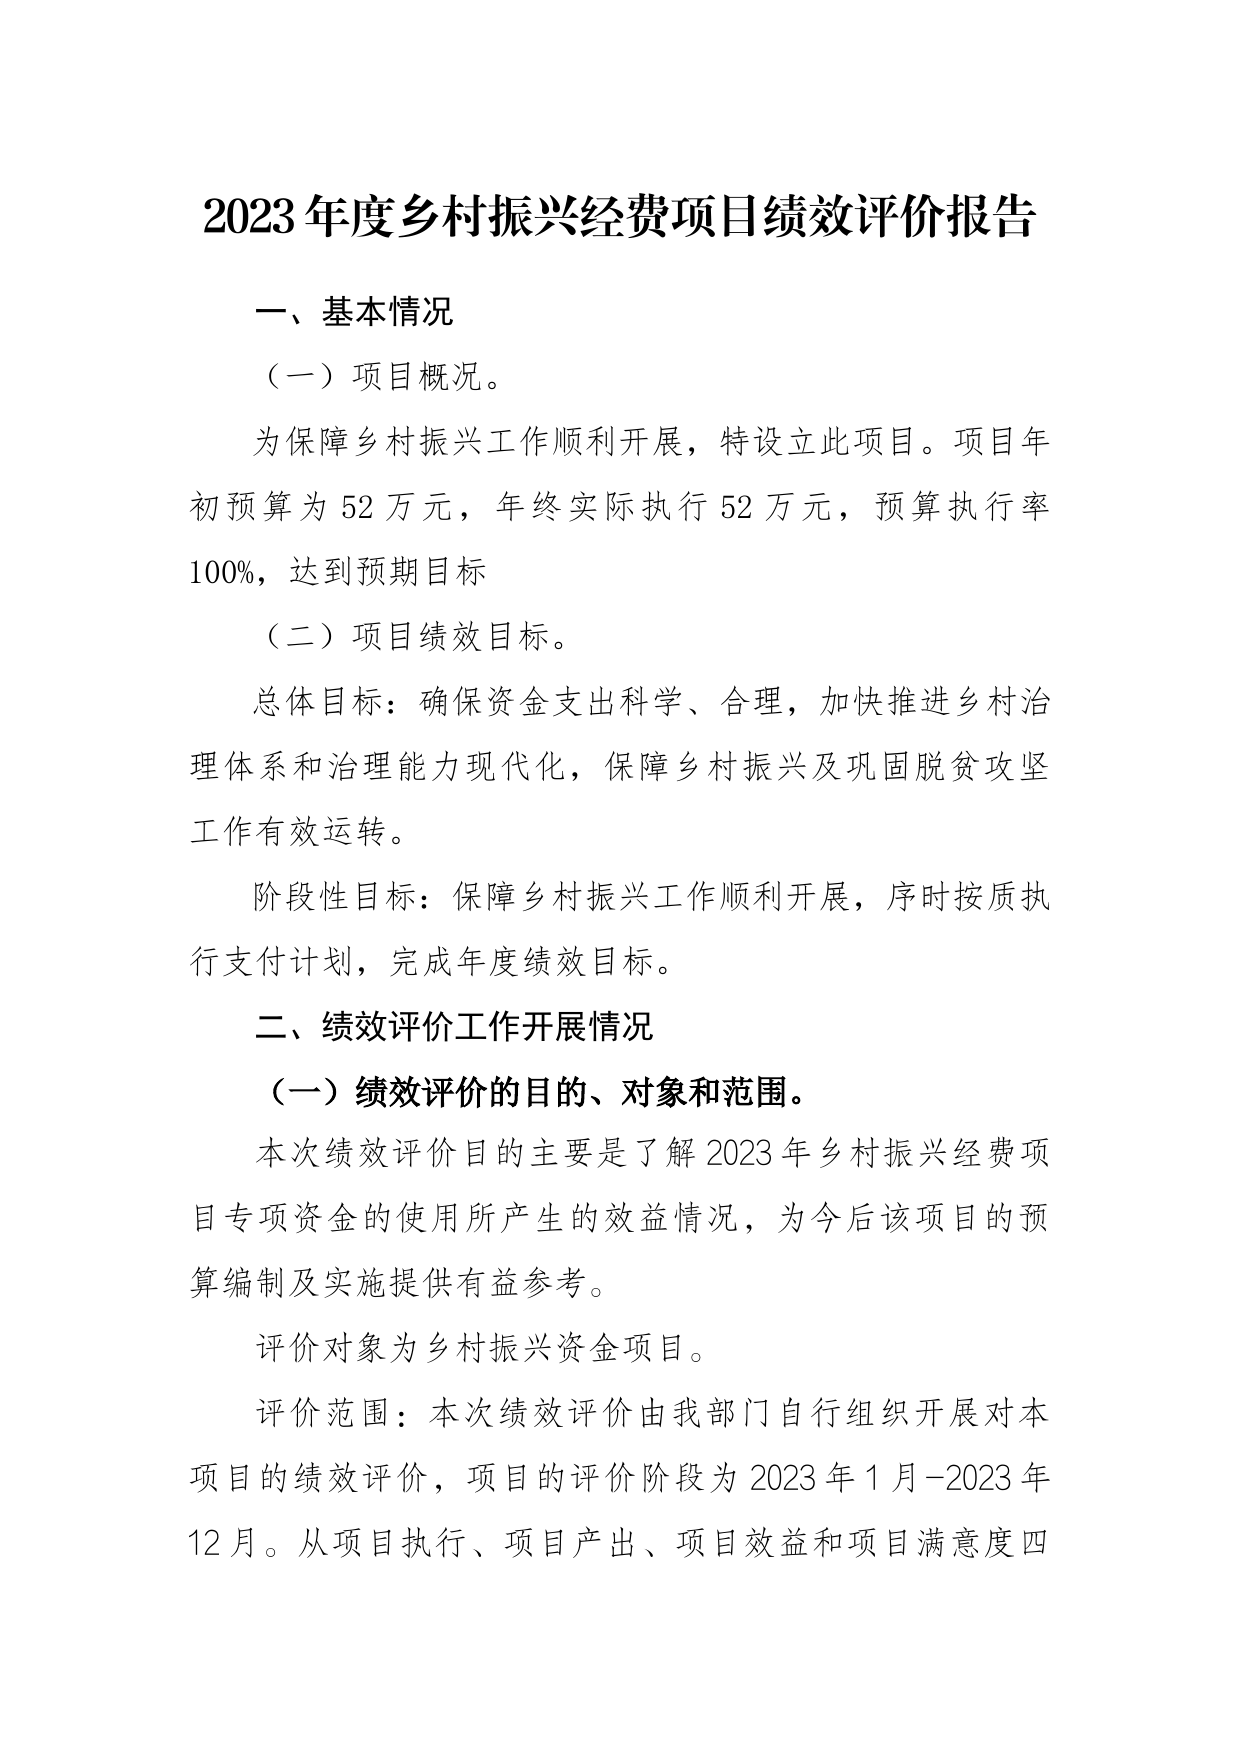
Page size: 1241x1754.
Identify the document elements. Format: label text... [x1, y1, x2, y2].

text 2023年度乡村振兴经费项目绩效评价报告 [187, 187, 1053, 252]
text （一）项目概况。 [187, 342, 1053, 407]
text 总体目标：确保资金支出科学、合理，加快推进乡村治理体系和治理能力现代化，保障乡村振兴及巩固脱贫攻坚工作有效运转。 [187, 667, 1053, 862]
text 为保障乡村振兴工作顺利开展，特设立此项目。项目年初预算为52万元，年终实际执行52万元，预算执行率100%，达到预期目标 [187, 407, 1053, 602]
text （一）绩效评价的目的、对象和范围。 [187, 1057, 1053, 1122]
text 一、基本情况 [187, 277, 1053, 342]
text （二）项目绩效目标。 [187, 602, 1053, 667]
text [187, 1382, 1053, 1577]
text 阶段性目标：保障乡村振兴工作顺利开展，序时按质执行支付计划，完成年度绩效目标。 [187, 862, 1053, 992]
text 二、绩效评价工作开展情况 [187, 992, 1053, 1057]
text 评价对象为乡村振兴资金项目。 [187, 1317, 1053, 1382]
text 本次绩效评价目的主要是了解2023年乡村振兴经费项目专项资金的使用所产生的效益情况，为今后该项目的预算编制及实施提供有益参考。 [187, 1122, 1053, 1317]
